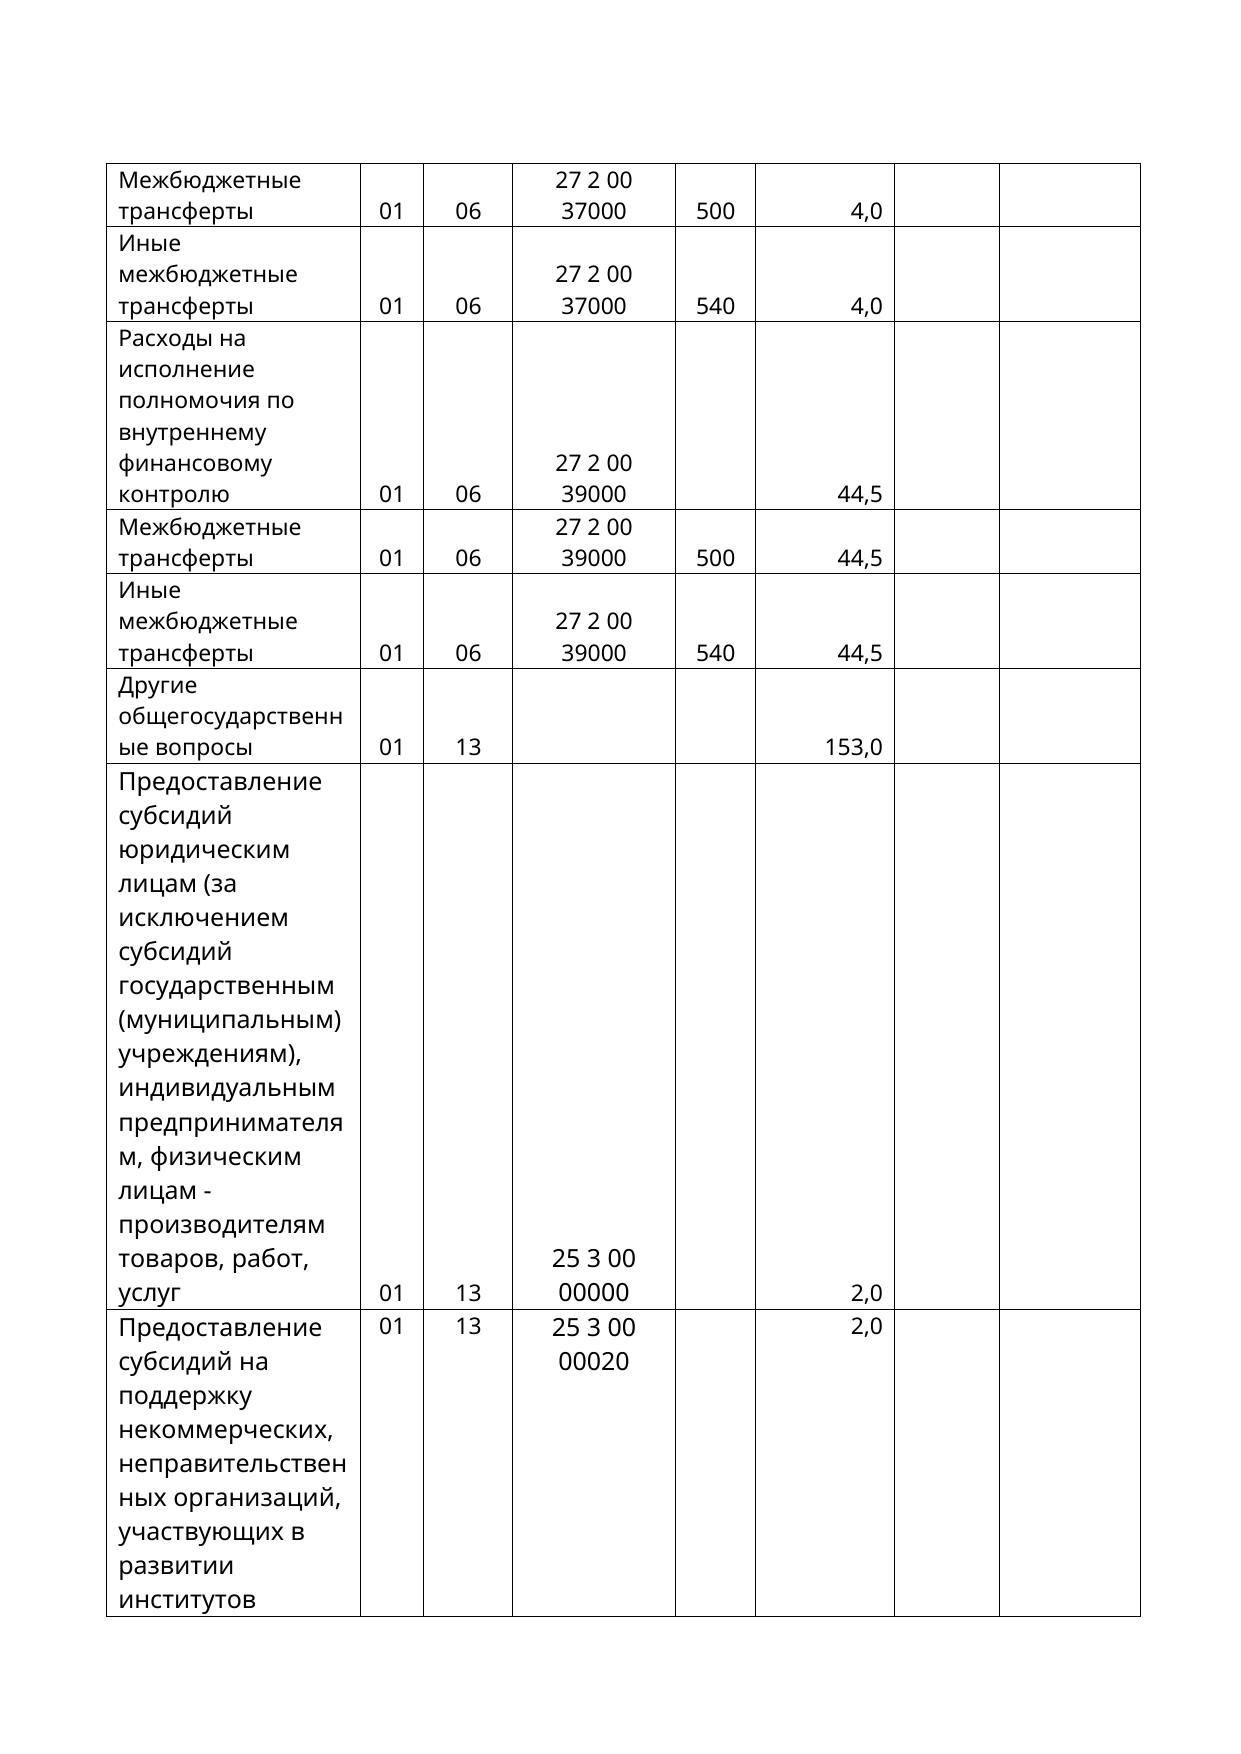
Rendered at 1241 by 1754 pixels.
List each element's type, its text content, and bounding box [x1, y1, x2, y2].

table_cell 01 [361, 227, 423, 321]
table_cell 2,0 [756, 764, 894, 1308]
table_cell Другие общегосударственные вопросы [107, 669, 360, 762]
table_cell 44,5 [756, 574, 894, 668]
table_cell [676, 669, 755, 762]
table_cell [1000, 764, 1140, 1308]
table_cell 01 [361, 164, 423, 226]
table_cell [107, 1310, 360, 1616]
table_cell [676, 1310, 755, 1616]
table_cell 01 [361, 764, 423, 1308]
table_cell [1000, 574, 1140, 668]
table_cell [1000, 227, 1140, 321]
table_cell 01 [361, 510, 423, 573]
table_cell 06 [424, 164, 512, 226]
table_cell 44,5 [756, 510, 894, 573]
table_cell 27 2 00 37000 [513, 164, 675, 226]
table_cell Расходы на исполнение полномочия по внутреннему финансовому контролю [107, 322, 360, 509]
table_cell 06 [424, 574, 512, 668]
table_cell Межбюджетные трансферты [107, 164, 360, 226]
table_cell 500 [676, 164, 755, 226]
table_cell Предоставление субсидий юридическим лицам (за исключением субсидий государственным (муниципальным) учреждениям), индивидуальным предпринимателям, физическим лицам - производителям товаров, работ, услуг [107, 764, 360, 1308]
table_cell [895, 1310, 999, 1616]
table_cell [1000, 510, 1140, 573]
table_cell [895, 227, 999, 321]
table_cell 01 [361, 1310, 423, 1616]
table_cell [1000, 164, 1140, 226]
table_cell 01 [361, 322, 423, 509]
table_cell 25 3 00 00020 [513, 1310, 675, 1616]
table_cell [895, 510, 999, 573]
table_cell Межбюджетные трансферты [107, 510, 360, 573]
table_cell [895, 574, 999, 668]
table_cell 06 [424, 227, 512, 321]
table_cell 06 [424, 510, 512, 573]
table_cell 25 3 00 00000 [513, 764, 675, 1308]
table_cell [895, 322, 999, 509]
table_cell 27 2 00 39000 [513, 510, 675, 573]
table_cell 13 [424, 1310, 512, 1616]
table_cell [1000, 1310, 1140, 1616]
table_cell 4,0 [756, 227, 894, 321]
table_cell 27 2 00 37000 [513, 227, 675, 321]
table_cell 01 [361, 669, 423, 762]
table_cell Иные межбюджетные трансферты [107, 227, 360, 321]
table_cell [895, 669, 999, 762]
table_cell 13 [424, 669, 512, 762]
table_cell [895, 764, 999, 1308]
table_cell 4,0 [756, 164, 894, 226]
table_cell 13 [424, 764, 512, 1308]
table_cell 2,0 [756, 1310, 894, 1616]
table_cell [1000, 322, 1140, 509]
table_cell 44,5 [756, 322, 894, 509]
table_cell [676, 322, 755, 509]
table_cell 540 [676, 227, 755, 321]
table_cell 27 2 00 39000 [513, 574, 675, 668]
table_cell 27 2 00 39000 [513, 322, 675, 509]
table_cell Иные межбюджетные трансферты [107, 574, 360, 668]
table_cell [676, 764, 755, 1308]
table_cell 01 [361, 574, 423, 668]
table_cell 153,0 [756, 669, 894, 762]
table_cell 06 [424, 322, 512, 509]
table_cell [513, 669, 675, 762]
table_cell [1000, 669, 1140, 762]
table_cell 500 [676, 510, 755, 573]
table_cell [895, 164, 999, 226]
table_cell 540 [676, 574, 755, 668]
